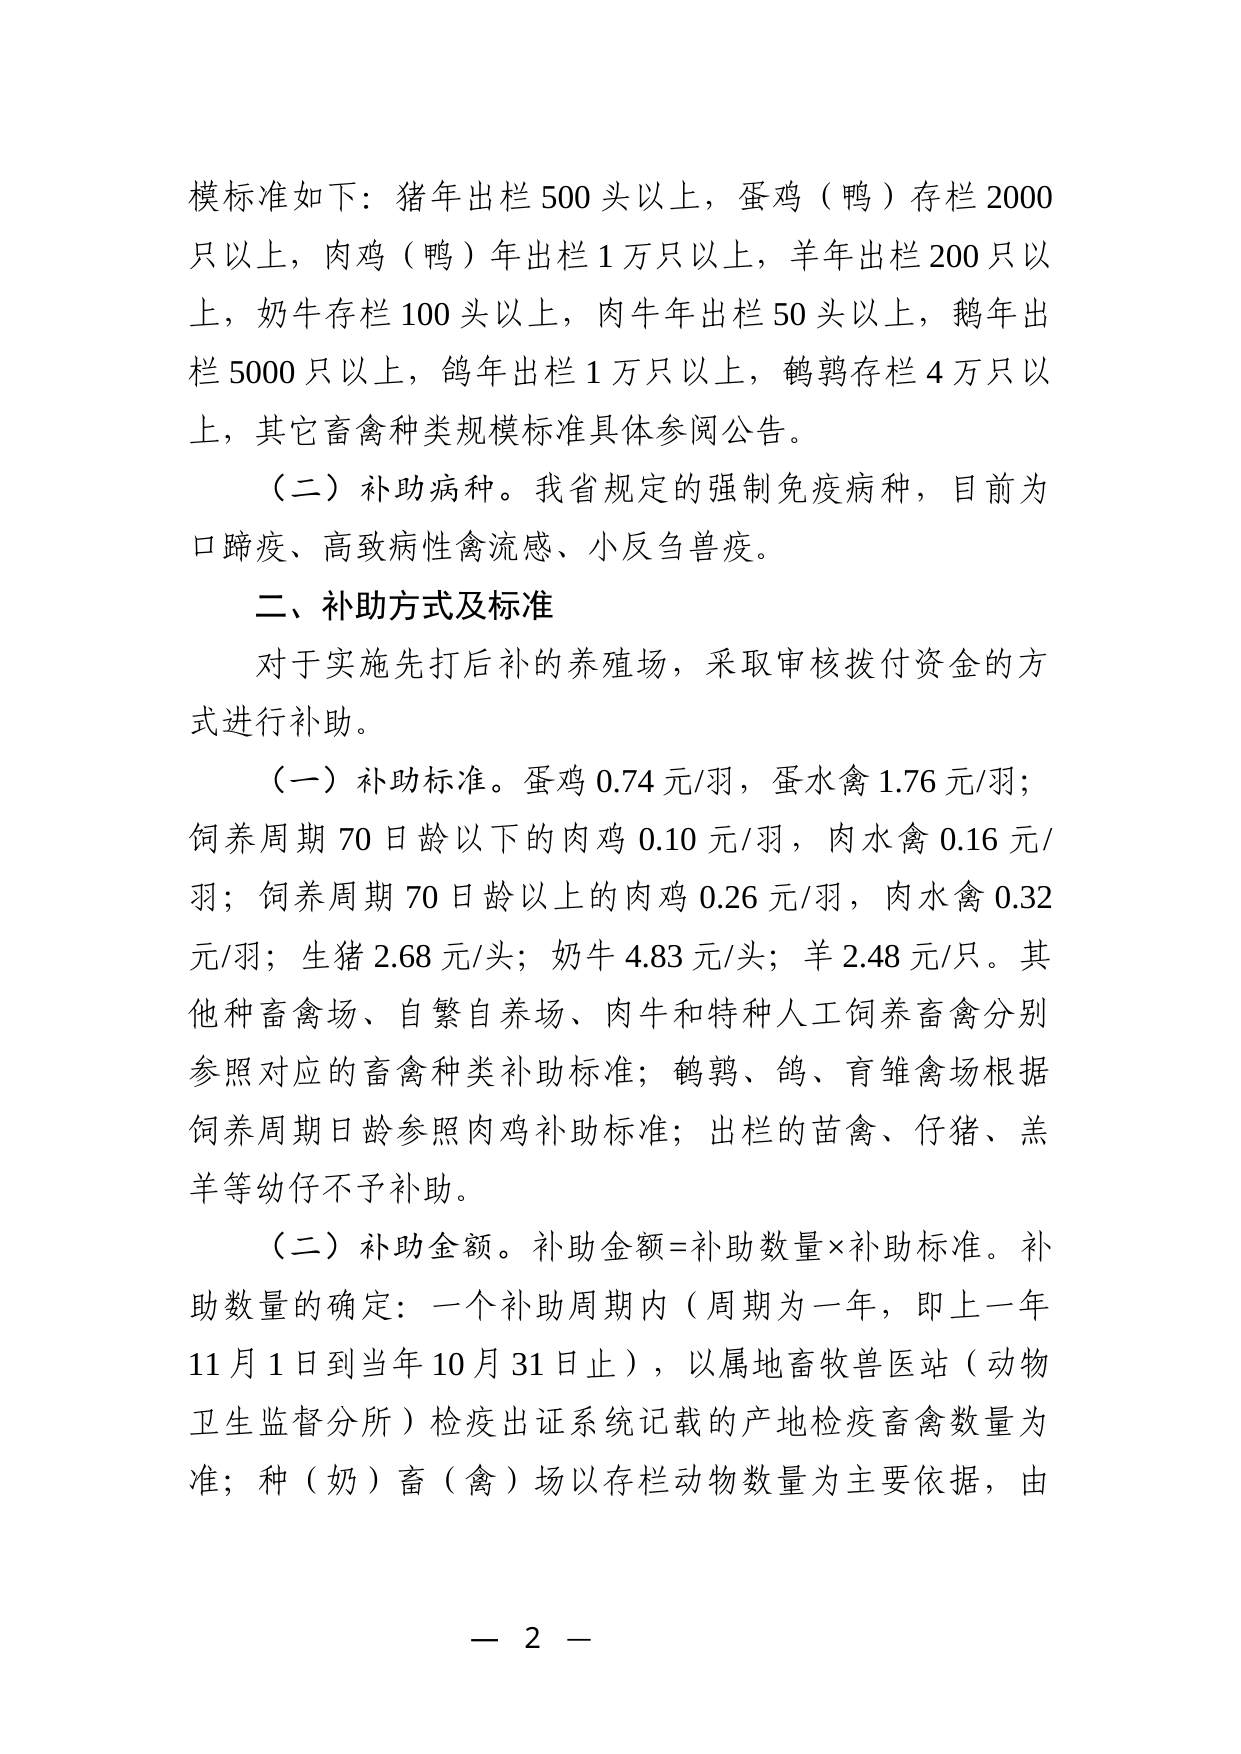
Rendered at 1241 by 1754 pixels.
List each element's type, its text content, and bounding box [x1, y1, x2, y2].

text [187, 162, 1053, 454]
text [187, 1212, 1053, 1504]
text （一）补助标准。蛋鸡0.74元/羽，蛋水禽1.76元/羽；饲养周期70日龄以下的肉鸡0.10元/羽，肉水禽0.16元/羽；饲养周期70日龄以上的肉鸡0.26元/羽，肉水禽0.32元/羽；生猪2.68元/头；奶牛4.83元/头；羊2.48元/只。其他种畜禽场、自繁自养场、肉牛和特种人工饲养畜禽分别参照对应的畜禽种类补助标准；鹌鹑、鸽、育雏禽场根据饲养周期日龄参照肉鸡补助标准；出栏的苗禽、仔猪、羔羊等幼仔不予补助。 [187, 745, 1053, 1212]
text 二、补助方式及标准 [187, 570, 1053, 629]
text 对于实施先打后补的养殖场，采取审核拨付资金的方式进行补助。 [187, 629, 1053, 745]
text （二）补助病种。我省规定的强制免疫病种，目前为口蹄疫、高致病性禽流感、小反刍兽疫。 [187, 454, 1053, 570]
